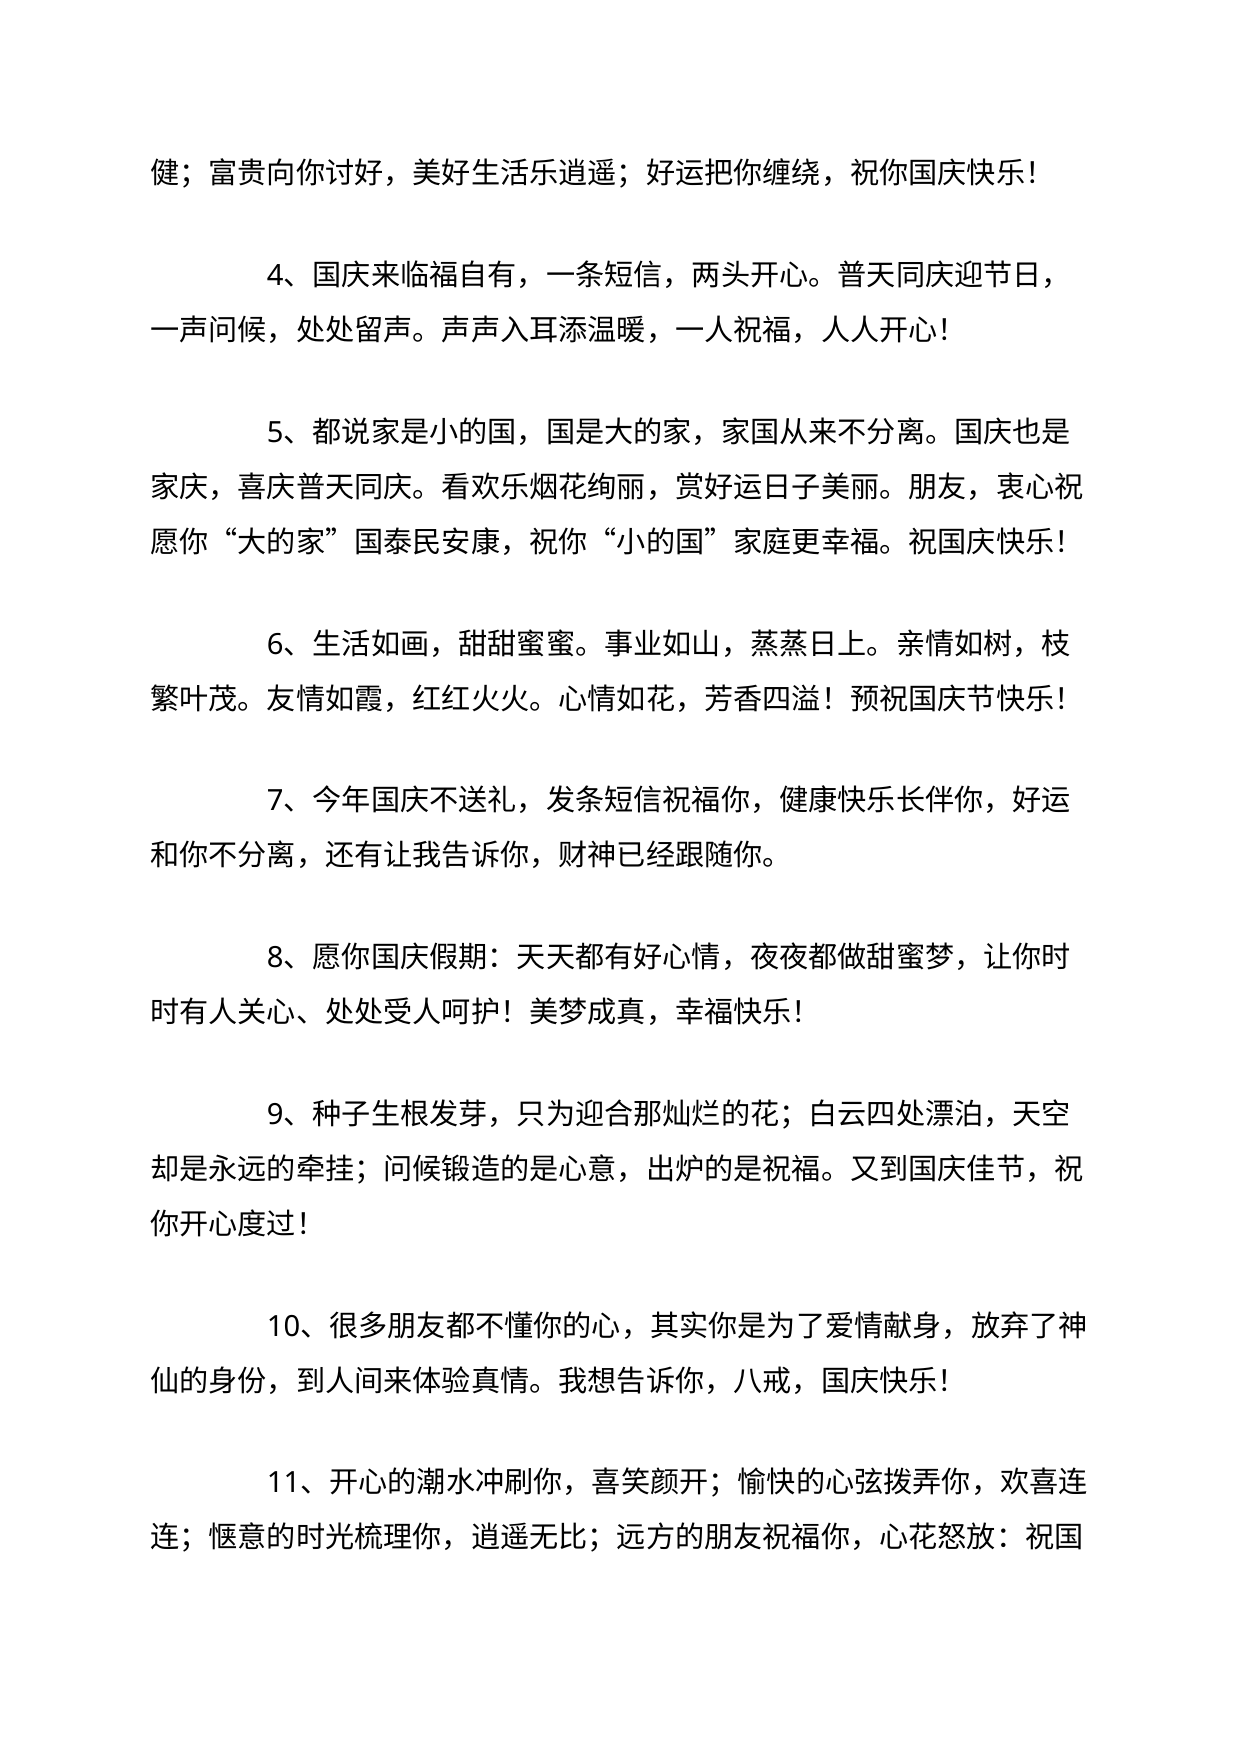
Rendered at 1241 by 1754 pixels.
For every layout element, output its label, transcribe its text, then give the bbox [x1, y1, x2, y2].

text 10、很多朋友都不懂你的心，其实你是为了爱情献身，放弃了神仙的身份，到人间来体验真情。我想告诉你，八戒，国庆快乐！ [150, 1302, 1090, 1399]
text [150, 1459, 1090, 1556]
text 4、国庆来临福自有，一条短信，两头开心。普天同庆迎节日，一声问候，处处留声。声声入耳添温暖，一人祝福，人人开心！ [150, 252, 1090, 349]
text 5、都说家是小的国，国是大的家，家国从来不分离。国庆也是家庆，喜庆普天同庆。看欢乐烟花绚丽，赏好运日子美丽。朋友，衷心祝愿你“大的家”国泰民安康，祝你“小的国”家庭更幸福。祝国庆快乐！ [150, 408, 1090, 561]
text 6、生活如画，甜甜蜜蜜。事业如山，蒸蒸日上。亲情如树，枝繁叶茂。友情如霞，红红火火。心情如花，芳香四溢！预祝国庆节快乐！ [150, 620, 1090, 717]
text 7、今年国庆不送礼，发条短信祝福你，健康快乐长伴你，好运和你不分离，还有让我告诉你，财神已经跟随你。 [150, 777, 1090, 874]
text 9、种子生根发芽，只为迎合那灿烂的花；白云四处漂泊，天空却是永远的牵挂；问候锻造的是心意，出炉的是祝福。又到国庆佳节，祝你开心度过！ [150, 1091, 1090, 1243]
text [150, 150, 1090, 192]
text 8、愿你国庆假期：天天都有好心情，夜夜都做甜蜜梦，让你时时有人关心、处处受人呵护！美梦成真，幸福快乐！ [150, 934, 1090, 1031]
